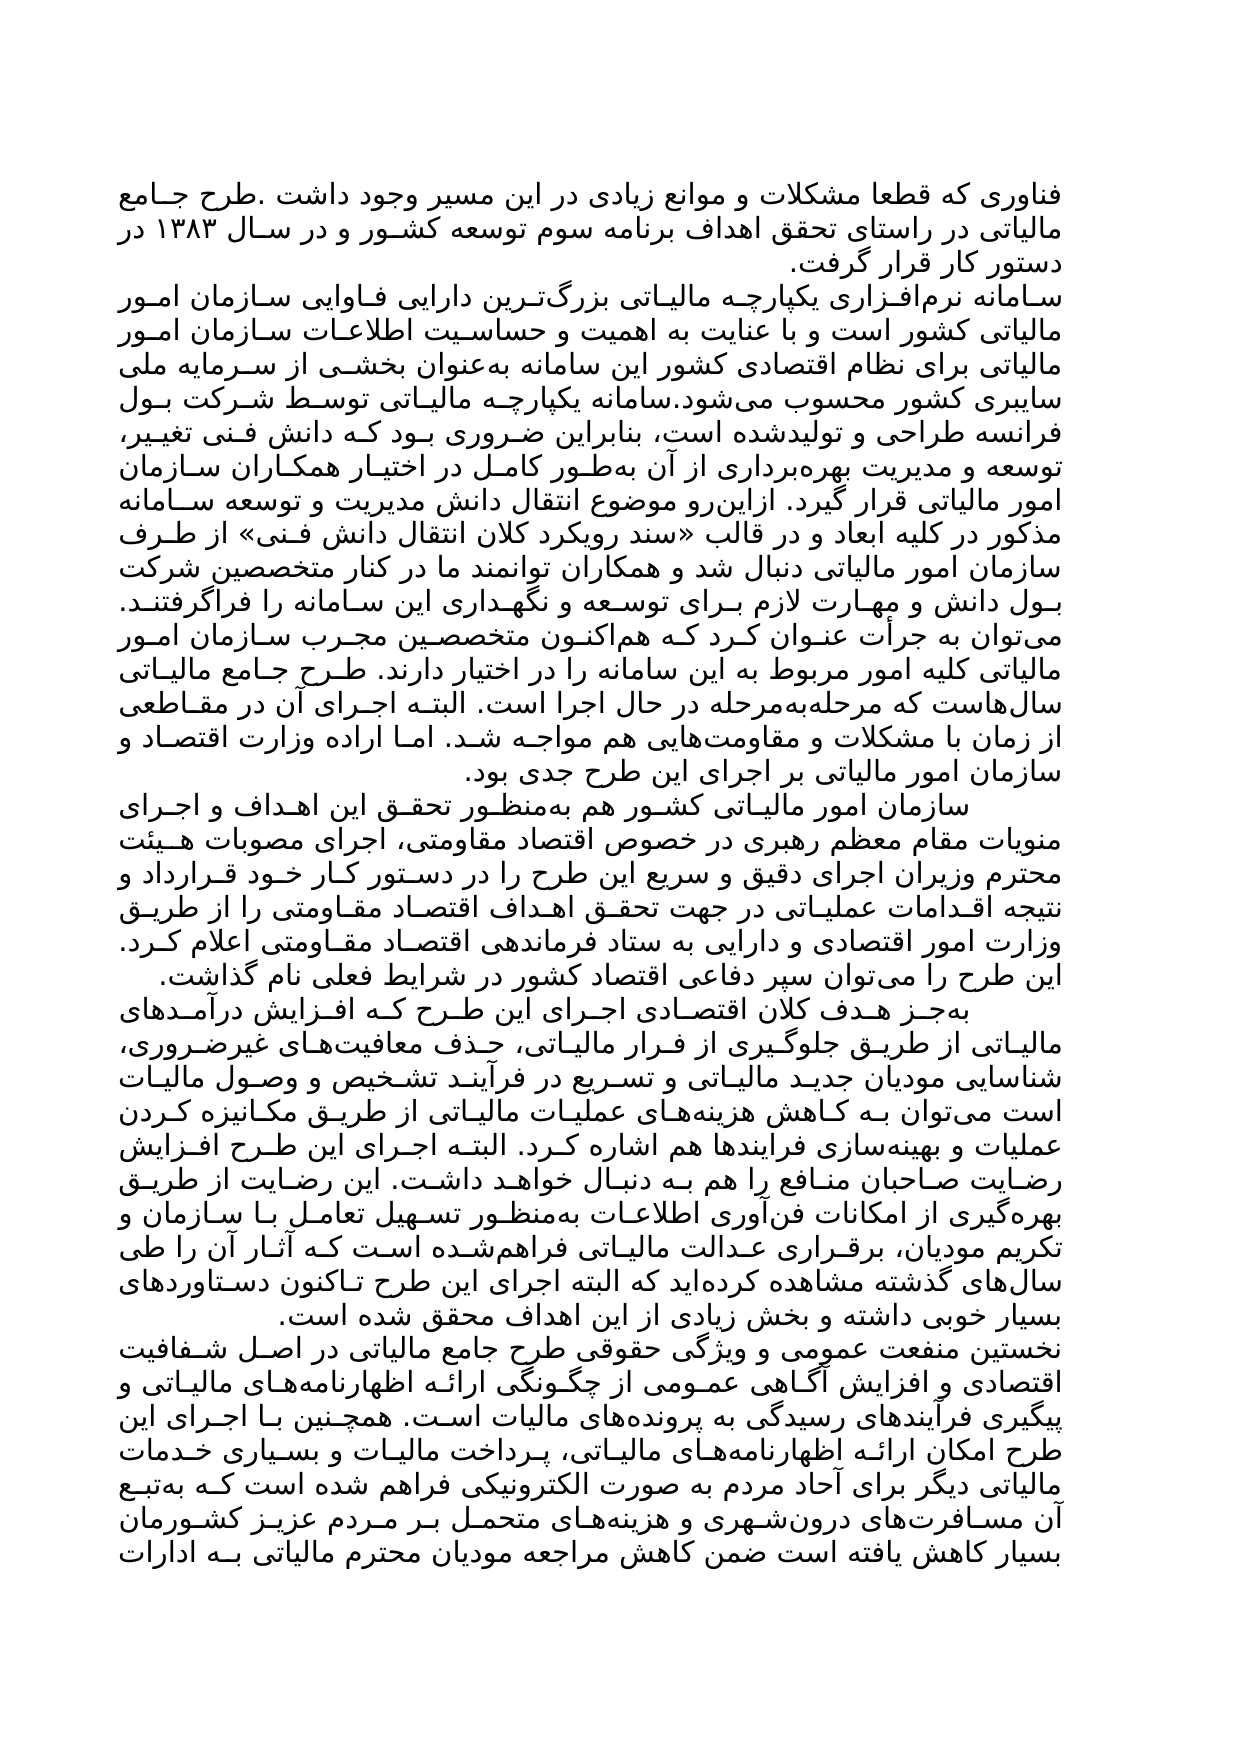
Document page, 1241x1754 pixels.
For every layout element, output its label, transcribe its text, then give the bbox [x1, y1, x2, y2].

text سامانه نرم‌افزاری یکپارچه مالیاتی بزرگ‌ترین دارایی فاوایی سازمان امور مالیاتی کشور است و با عنایت به اهمیت و حساسیت اطلاعات سازمان امور مالیاتی برای نظام اقتصادی کشور این سامانه به‌عنوان بخشی از سرمایه ملی سایبری کشور محسوب می‌شود.سامانه یکپارچه مالیاتی توسط شرکت بول فرانسه طراحی و تولیدشده است، بنابراین ضروری بود که دانش فنی تغییر، توسعه و مدیریت بهره‌برداری از آن به‌طور کامل در اختیار همکاران سازمان امور مالیاتی قرار گیرد. ازاین‌رو موضوع انتقال دانش مدیریت و توسعه سامانه مذکور در کلیه ابعاد و در قالب «سند رویکرد کلان انتقال دانش فنی» از طرف سازمان امور مالیاتی دنبال شد و همکاران توانمند ما در کنار متخصصین شرکت بول دانش و مهارت لازم برای توسعه و نگهداری این سامانه را فراگرفتند. می‌توان به جرأت عنوان کرد که هم‌اکنون متخصصین مجرب سازمان امور مالیاتی کلیه امور مربوط به این سامانه را در اختیار دارند. طرح جامع مالیاتی سال‌هاست که مرحله‌به‌مرحله در حال اجرا است. البته اجرای آن در مقاطعی از زمان با مشکلات و مقاومت‌هایی هم مواجه شد. اما اراده وزارت اقتصاد و سازمان امور مالیاتی بر اجرای این طرح جدی بود. [118, 279, 1063, 788]
text سازمان امور مالیاتی کشور هم به‌منظور تحقق این اهداف و اجرای منویات مقام معظم رهبری در خصوص اقتصاد مقاومتی، اجرای مصوبات هیئت محترم وزیران اجرای دقیق و سریع این طرح را در دستور کار خود قرارداد و نتیجه اقدامات عملیاتی در جهت تحقق اهداف اقتصاد مقاومتی را از طریق وزارت امور اقتصادی و دارایی به ستاد فرماندهی اقتصاد مقاومتی اعلام کرد. این طرح را می‌توان سپر دفاعی اقتصاد کشور در شرایط فعلی نام گذاشت. [118, 788, 1063, 992]
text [118, 177, 1063, 279]
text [118, 1332, 1063, 1569]
text به‌جز هدف کلان اقتصادی اجرای این طرح که افزایش درآمدهای مالیاتی از طریق جلوگیری از فرار مالیاتی، حذف معافیت‌های غیرضروری، شناسایی مودیان جدید مالیاتی و تسریع در فرآیند تشخیص و وصول مالیات است می‌توان به کاهش هزینه‌های عملیات مالیاتی از طریق مکانیزه کردن عملیات و بهینه‌سازی فرایندها هم اشاره کرد. البته اجرای این طرح افزایش رضایت صاحبان منافع را هم به دنبال خواهد داشت. این رضایت از طریق بهره‌گیری از امکانات فن‌آوری اطلاعات به‌منظور تسهیل تعامل با سازمان و تکریم مودیان، برقراری عدالت مالیاتی فراهم‌شده است که آثار آن را طی سال‌های گذشته مشاهده کرده‌اید که البته اجرای این طرح تاکنون دستاوردهای بسیار خوبی داشته و بخش زیادی از این اهداف محقق شده است. [118, 992, 1063, 1332]
